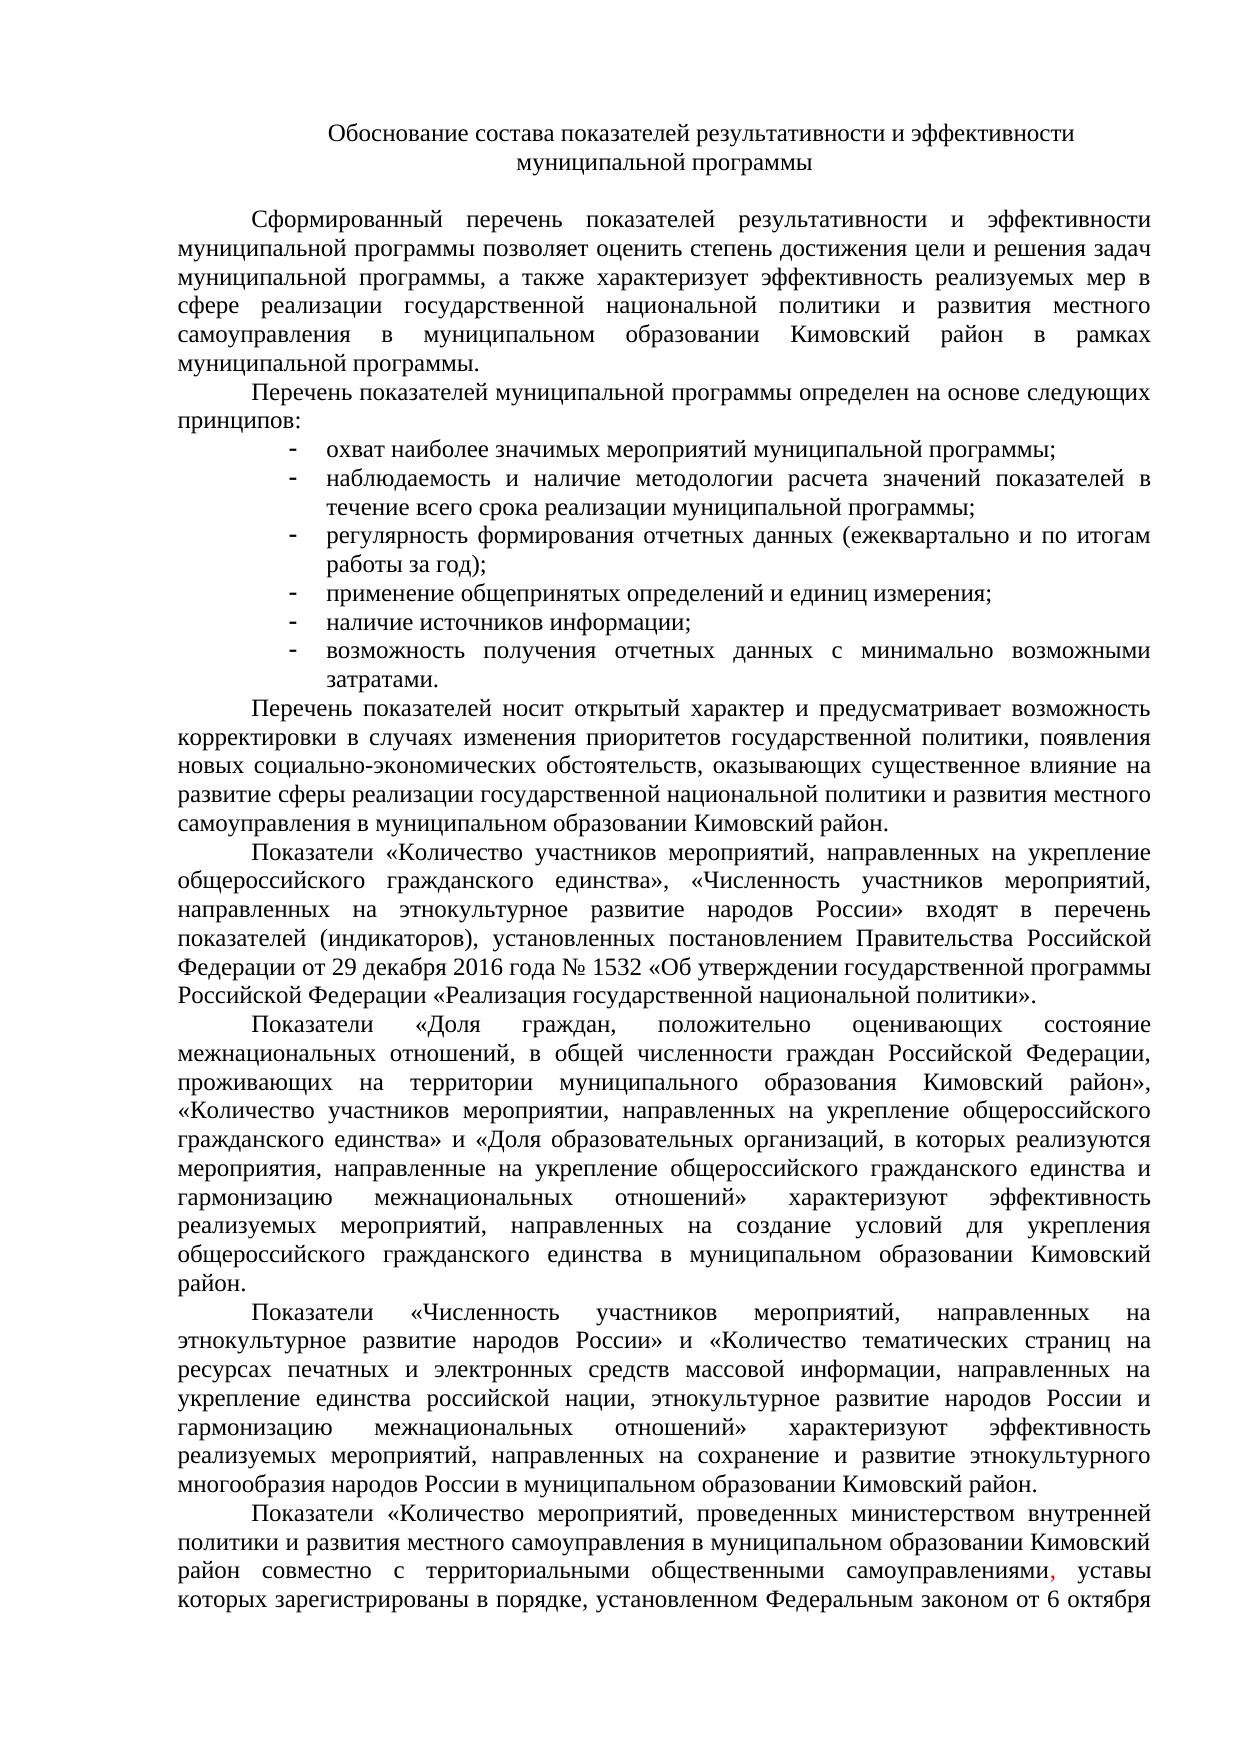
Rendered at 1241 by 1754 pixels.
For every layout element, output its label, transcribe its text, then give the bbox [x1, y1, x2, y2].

list регулярность формирования отчетных данных (ежеквартально и по итогам работы за год); [288, 521, 1152, 578]
text Обоснование состава показателей результативности и эффективности муниципальной программы [177, 118, 1152, 176]
text Показатели «Численность участников мероприятий, направленных на этнокультурное развитие народов России» и «Количество тематических страниц на ресурсах печатных и электронных средств массовой информации, направленных на укрепление единства российской нации, этнокультурное развитие народов России и гармонизацию межнациональных отношений» характеризуют эффективность реализуемых мероприятий, направленных на сохранение и развитие этнокультурного многообразия народов России в муниципальном образовании Кимовский район. [177, 1297, 1152, 1498]
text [177, 1498, 1152, 1613]
list охват наиболее значимых мероприятий муниципальной программы; [288, 434, 1152, 463]
list возможность получения отчетных данных с минимально возможными затратами. [288, 636, 1152, 693]
list наблюдаемость и наличие методологии расчета значений показателей в течение всего срока реализации муниципальной программы; [288, 463, 1152, 521]
text Перечень показателей муниципальной программы определен на основе следующих принципов: [177, 377, 1152, 434]
list применение общепринятых определений и единиц измерения; [288, 578, 1152, 607]
text Перечень показателей носит открытый характер и предусматривает возможность корректировки в случаях изменения приоритетов государственной политики, появления новых социально-экономических обстоятельств, оказывающих существенное влияние на развитие сферы реализации государственной национальной политики и развития местного самоуправления в муниципальном образовании Кимовский район. [177, 693, 1152, 837]
text Показатели «Доля граждан, положительно оценивающих состояние межнациональных отношений, в общей численности граждан Российской Федерации, проживающих на территории муниципального образования Кимовский район», «Количество участников мероприятии, направленных на укрепление общероссийского гражданского единства» и «Доля образовательных организаций, в которых реализуются мероприятия, направленные на укрепление общероссийского гражданского единства и гармонизацию межнациональных отношений» характеризуют эффективность реализуемых мероприятий, направленных на создание условий для укрепления общероссийского гражданского единства в муниципальном образовании Кимовский район. [177, 1009, 1152, 1297]
list наличие источников информации; [288, 607, 1152, 636]
text Сформированный перечень показателей результативности и эффективности муниципальной программы позволяет оценить степень достижения цели и решения задач муниципальной программы, а также характеризует эффективность реализуемых мер в сфере реализации государственной национальной политики и развития местного самоуправления в муниципальном образовании Кимовский район в рамках муниципальной программы. [177, 204, 1152, 377]
text Показатели «Количество участников мероприятий, направленных на укрепление общероссийского гражданского единства», «Численность участников мероприятий, направленных на этнокультурное развитие народов России» входят в перечень показателей (индикаторов), установленных постановлением Правительства Российской Федерации от 29 декабря 2016 года № 1532 «Об утверждении государственной программы Российской Федерации «Реализация государственной национальной политики». [177, 837, 1152, 1009]
